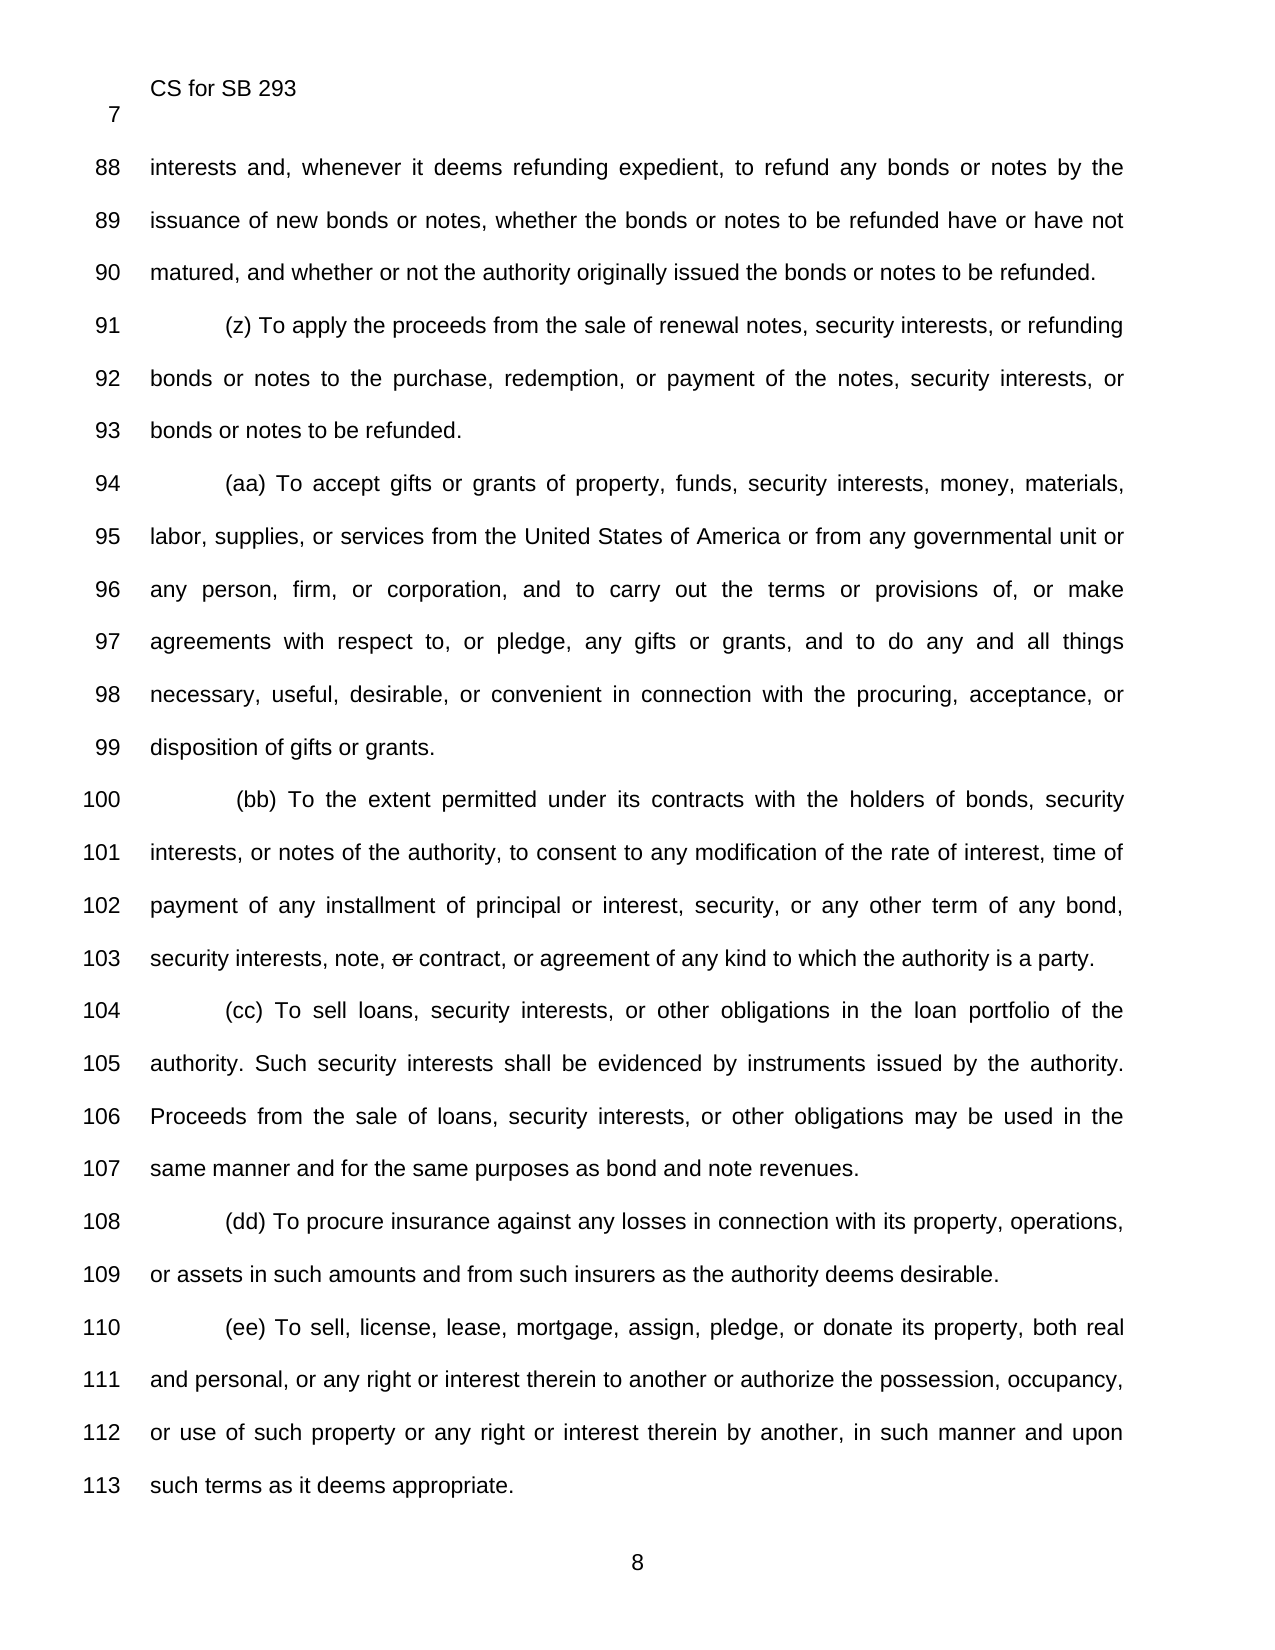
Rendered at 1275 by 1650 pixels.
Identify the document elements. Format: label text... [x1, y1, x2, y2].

text (dd) To procure insurance against any losses in connection with its property, operations, or assets in such amounts and from such insurers as the authority deems desirable. [150, 1208, 1125, 1287]
text (cc) To sell loans, security interests, or other obligations in the loan portfolio of the authority. Such security interests shall be evidenced by instruments issued by the authority. Proceeds from the sale of loans, security interests, or other obligations may be used in the same manner and for the same purposes as bond and note revenues. [150, 997, 1125, 1182]
text (z) To apply the proceeds from the sale of renewal notes, security interests, or refunding bonds or notes to the purchase, redemption, or payment of the notes, security interests, or bonds or notes to be refunded. [150, 312, 1125, 444]
text (ee) To sell, license, lease, mortgage, assign, pledge, or donate its property, both real and personal, or any right or interest therein to another or authorize the possession, occupancy, or use of such property or any right or interest therein by another, in such manner and upon such terms as it deems appropriate. [150, 1313, 1125, 1498]
text (bb) To the extent permitted under its contracts with the holders of bonds, security interests, or notes of the authority, to consent to any modification of the rate of interest, time of payment of any installment of principal or interest, security, or any other term of any bond, security interests, note, or contract, or agreement of any kind to which the authority is a party. [150, 786, 1125, 971]
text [150, 154, 1125, 286]
text (aa) To accept gifts or grants of property, funds, security interests, money, materials, labor, supplies, or services from the United States of America or from any governmental unit or any person, firm, or corporation, and to carry out the terms or provisions of, or make agreements with respect to, or pledge, any gifts or grants, and to do any and all things necessary, useful, desirable, or convenient in connection with the procuring, acceptance, or disposition of gifts or grants. [150, 470, 1125, 760]
